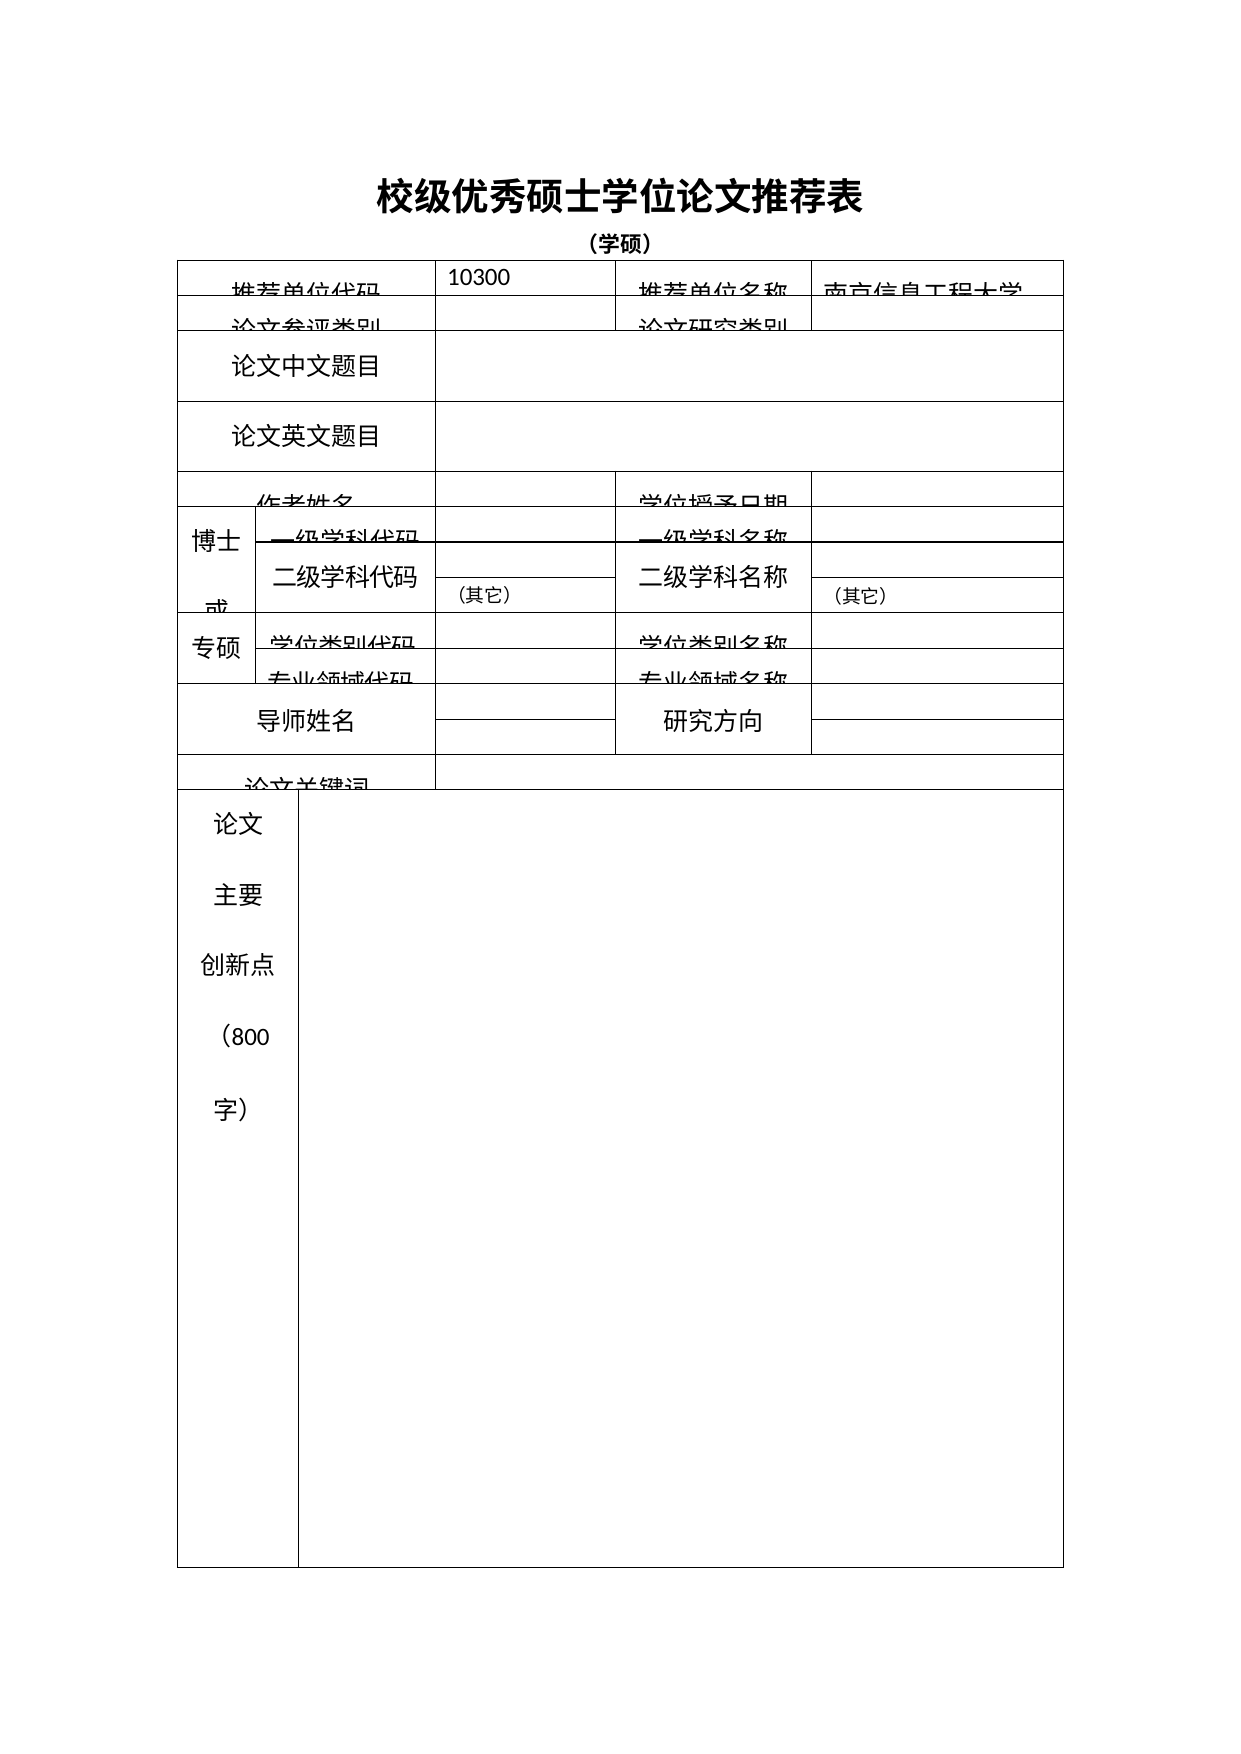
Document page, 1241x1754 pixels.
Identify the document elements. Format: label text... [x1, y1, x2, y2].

table_header 推荐单位代码 [178, 261, 435, 295]
table_cell 论文参评类别 [178, 296, 435, 330]
table_header 南京信息工程大学 [812, 261, 1063, 295]
table_cell [812, 720, 1063, 754]
table_cell （其它） [436, 578, 615, 612]
table_cell 导师姓名 [178, 684, 435, 754]
table_header 推荐单位名称 [616, 261, 811, 295]
table_cell [812, 543, 1063, 577]
table_cell 二级学科名称 [616, 543, 811, 612]
table_cell 论文英文题目 [178, 402, 435, 471]
table_cell 一级学科代码 [256, 507, 435, 541]
table_cell （其它） [812, 578, 1063, 612]
table_cell [436, 755, 1063, 789]
table_cell [436, 402, 1063, 471]
table_cell 专业领域代码 [256, 649, 435, 683]
text （学硕） [187, 227, 1053, 259]
table_cell [812, 472, 1063, 506]
table_cell [436, 472, 615, 506]
table_cell [436, 720, 615, 754]
table_cell [812, 507, 1063, 541]
table_cell 一级学科名称 [616, 507, 811, 541]
text 校级优秀硕士学位论文推荐表 [187, 162, 1053, 227]
table_cell 专硕 [178, 613, 255, 683]
table_cell [812, 613, 1063, 648]
table_cell [812, 684, 1063, 718]
table_cell 专业领域名称 [616, 649, 811, 683]
table_cell [299, 790, 1063, 1567]
table_cell 作者姓名 [178, 472, 435, 506]
table_cell 学位授予日期 [616, 472, 811, 506]
table_cell [812, 296, 1063, 330]
table_cell [436, 543, 615, 577]
table_header 10300 [436, 261, 615, 295]
table_cell 论文研究类别 [616, 296, 811, 330]
table_cell 研究方向 [616, 684, 811, 754]
table_cell [436, 296, 615, 330]
table_cell [436, 684, 615, 718]
table_cell 论文 主要 创新点 （800字） [178, 790, 298, 1567]
table_cell 二级学科代码 [256, 543, 435, 612]
table_cell [812, 649, 1063, 683]
table_cell 学位类别代码 专 [256, 613, 435, 648]
table_cell [436, 613, 615, 648]
table_cell 论文中文题目 [178, 331, 435, 401]
table_cell [436, 331, 1063, 401]
table_cell 论文关键词 [178, 755, 435, 789]
table_cell [436, 649, 615, 683]
table_cell 学位类别名称 [616, 613, 811, 648]
table_cell 博士 或 学硕 [178, 507, 255, 612]
table_cell [436, 507, 615, 541]
